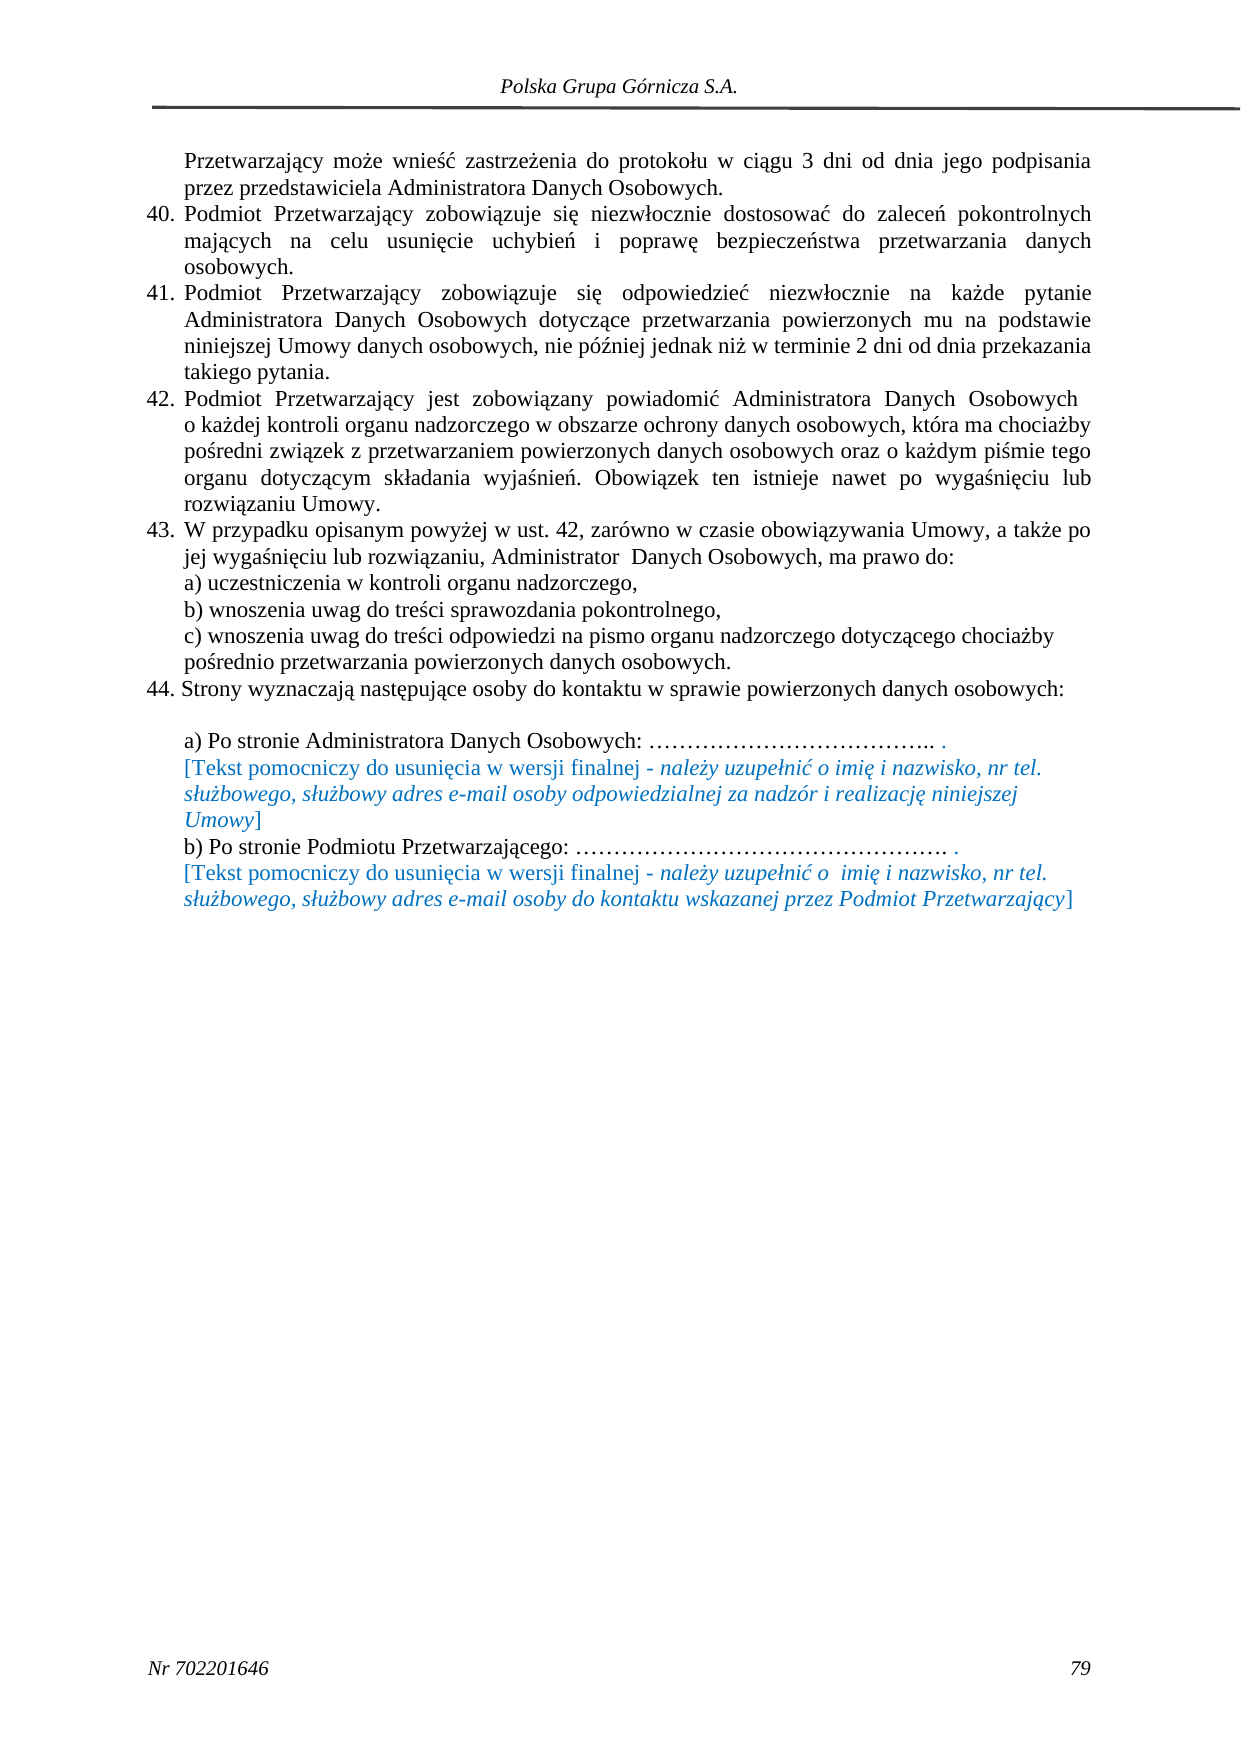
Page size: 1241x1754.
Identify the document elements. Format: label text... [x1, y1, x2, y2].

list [146, 148, 1093, 200]
text 44. Strony wyznaczają następujące osoby do kontaktu w sprawie powierzonych danych osobowych: [146, 675, 1093, 701]
list Podmiot Przetwarzający jest zobowiązany powiadomić Administratora Danych Osobowych o każdej kontroli organu nadzorczego w obszarze ochrony danych osobowych, która ma chociażby pośredni związek z przetwarzaniem powierzonych danych osobowych oraz o każdym piśmie tego organu dotyczącym składania wyjaśnień. Obowiązek ten istnieje nawet po wygaśnięciu lub rozwiązaniu Umowy. [146, 385, 1093, 517]
list Podmiot Przetwarzający zobowiązuje się niezwłocznie dostosować do zaleceń pokontrolnych mających na celu usunięcie uchybień i poprawę bezpieczeństwa przetwarzania danych osobowych. [146, 200, 1093, 279]
text [Tekst pomocniczy do usunięcia w wersji finalnej - należy uzupełnić o imię i nazwisko, nr tel. służbowego, służbowy adres e-mail osoby odpowiedzialnej za nadzór i realizację niniejszej Umowy] [184, 754, 1093, 833]
text a) Po stronie Administratora Danych Osobowych: ……………………………….. . [184, 727, 1093, 754]
text b) wnoszenia uwag do treści sprawozdania pokontrolnego, [184, 596, 1093, 622]
list Podmiot Przetwarzający zobowiązuje się odpowiedzieć niezwłocznie na każde pytanie Administratora Danych Osobowych dotyczące przetwarzania powierzonych mu na podstawie niniejszej Umowy danych osobowych, nie później jednak niż w terminie 2 dni od dnia przekazania takiego pytania. [146, 279, 1093, 385]
text b) Po stronie Podmiotu Przetwarzającego: …………………………………………. . [184, 833, 1093, 859]
text [Tekst pomocniczy do usunięcia w wersji finalnej - należy uzupełnić o imię i nazwisko, nr tel. służbowego, służbowy adres e-mail osoby do kontaktu wskazanej przez Podmiot Przetwarzający] [184, 859, 1093, 912]
list W przypadku opisanym powyżej w ust. 42, zarówno w czasie obowiązywania Umowy, a także po jej wygaśnięciu lub rozwiązaniu, Administrator Danych Osobowych, ma prawo do: [146, 517, 1093, 569]
text c) wnoszenia uwag do treści odpowiedzi na pismo organu nadzorczego dotyczącego chociażby pośrednio przetwarzania powierzonych danych osobowych. [184, 622, 1093, 675]
text a) uczestniczenia w kontroli organu nadzorczego, [184, 569, 1093, 596]
